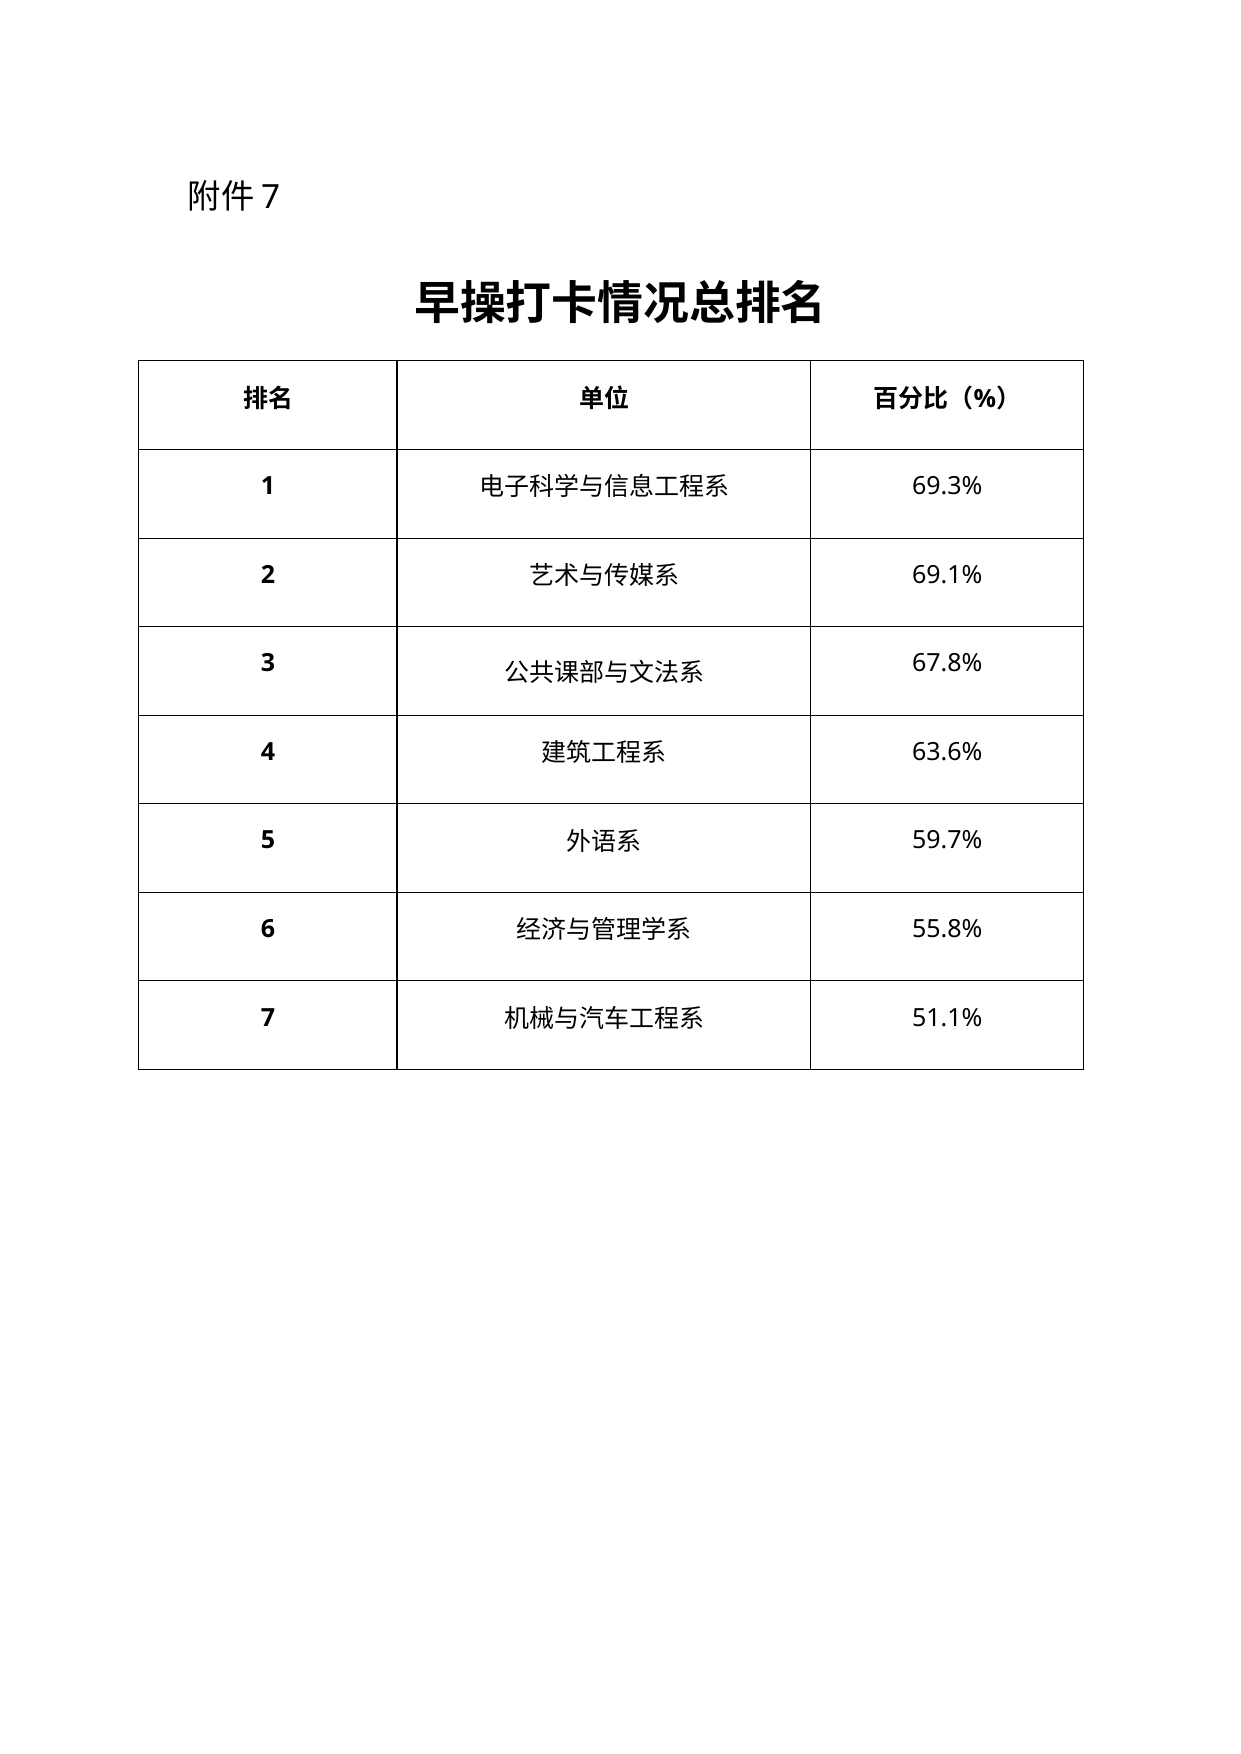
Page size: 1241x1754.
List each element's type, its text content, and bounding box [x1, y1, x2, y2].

table_cell 3 [139, 627, 396, 714]
table_cell 63.6% [811, 716, 1083, 803]
table_cell 电子科学与信息工程系 [398, 450, 810, 537]
table_cell 55.8% [811, 893, 1083, 980]
table_cell 67.8% [811, 627, 1083, 714]
table_cell 艺术与传媒系 [398, 539, 810, 626]
table_cell 公共课部与文法系 [398, 627, 810, 714]
table_cell 机械与汽车工程系 [398, 981, 810, 1069]
table_cell 51.1% [811, 981, 1083, 1069]
text 附件7 [187, 162, 1053, 227]
table_header 排名 [139, 361, 396, 449]
table_cell 69.3% [811, 450, 1083, 537]
text 早操打卡情况总排名 [187, 251, 1053, 349]
table_cell 4 [139, 716, 396, 803]
table_header 百分比（%） [811, 361, 1083, 449]
table_cell 6 [139, 893, 396, 980]
table_cell 7 [139, 981, 396, 1069]
table_cell 59.7% [811, 804, 1083, 892]
table_cell 外语系 [398, 804, 810, 892]
table_cell 69.1% [811, 539, 1083, 626]
table_cell 5 [139, 804, 396, 892]
table_cell 1 [139, 450, 396, 537]
table_header 单位 [398, 361, 810, 449]
table_cell 建筑工程系 [398, 716, 810, 803]
table_cell 2 [139, 539, 396, 626]
table_cell 经济与管理学系 [398, 893, 810, 980]
